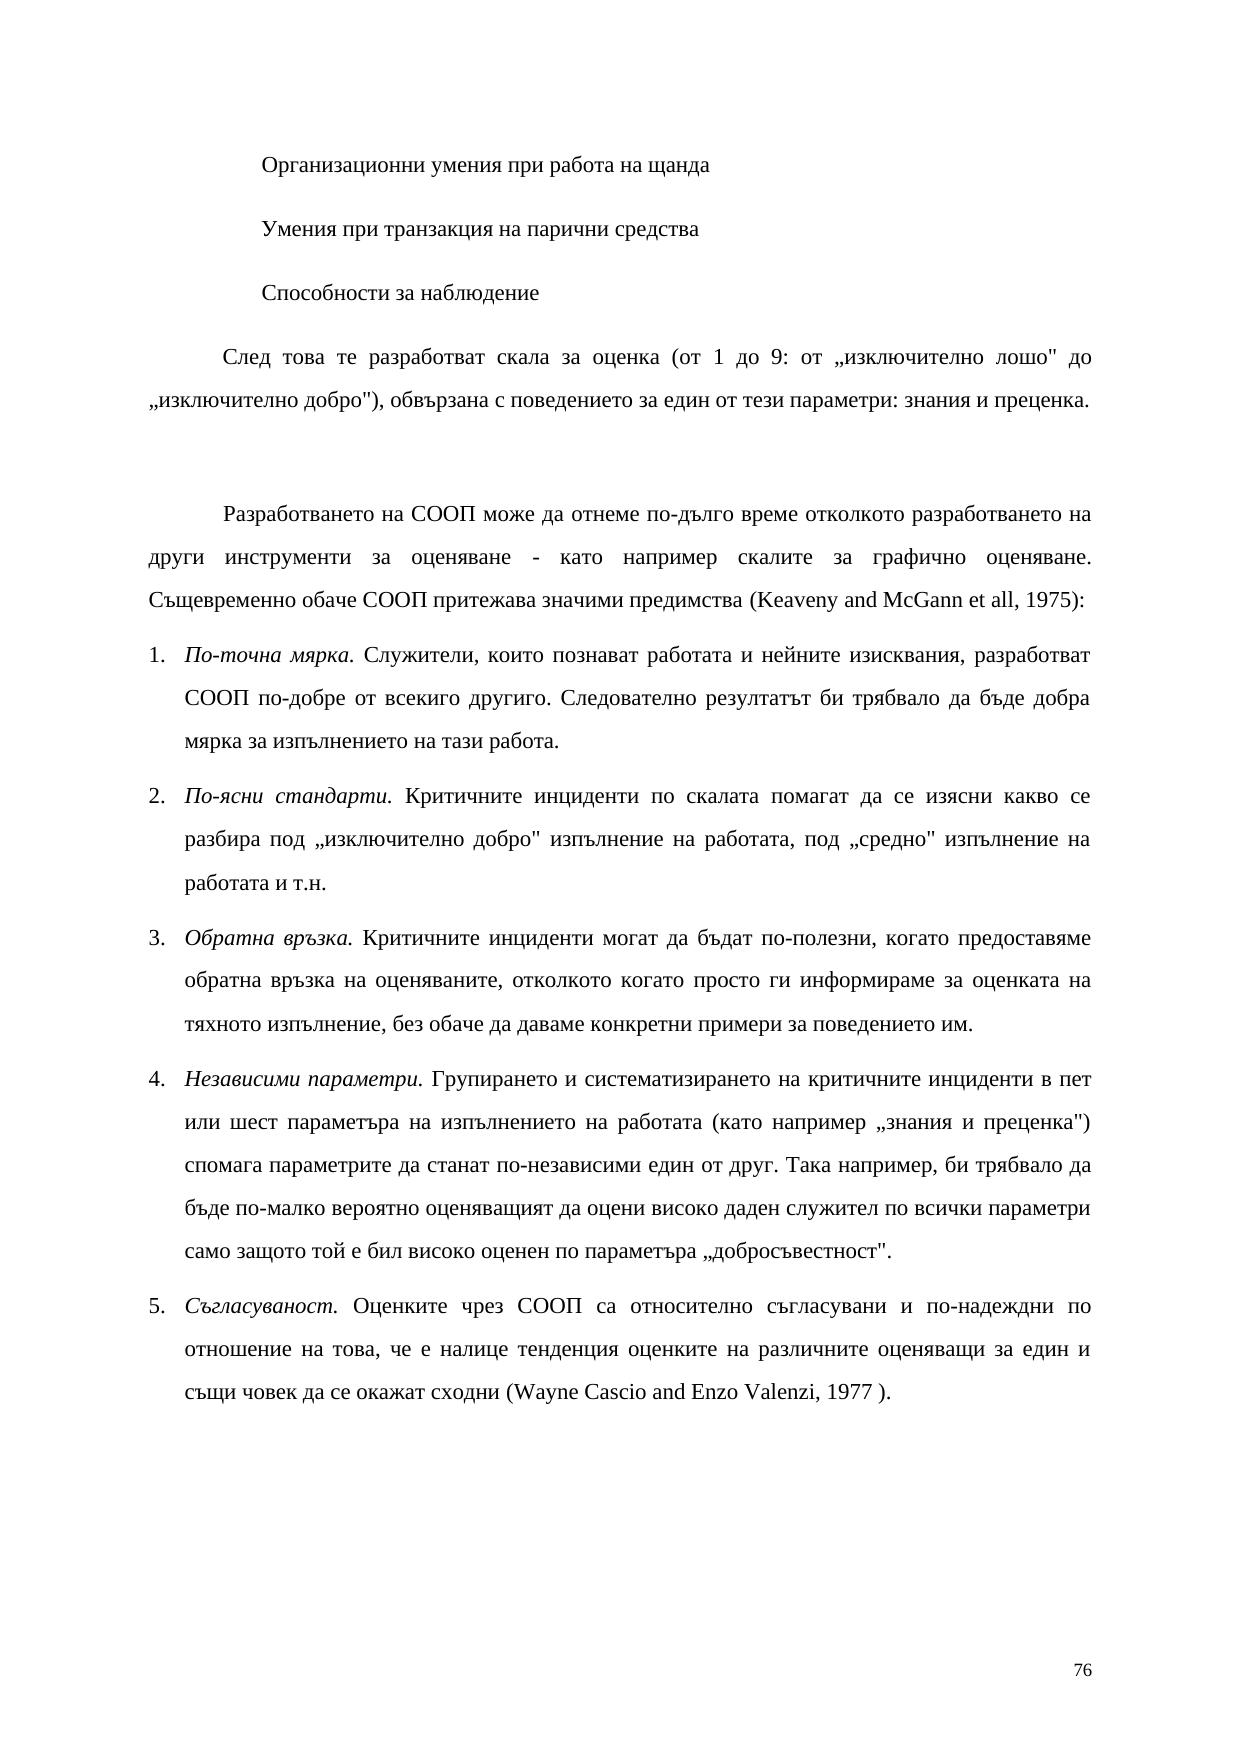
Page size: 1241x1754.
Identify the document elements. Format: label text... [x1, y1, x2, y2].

list По-точна мярка. Служители, които познават работата и нейните изисквания, разработват СООП по-добре от всекиго другиго. Следователно резултатът би трябвало да бъде добра мярка за изпълнението на тази работа. [148, 628, 1092, 757]
text След това те разработват скала за оценка (от 1 до 9: от „изключително лошо" до „изключително добро"), обвързана с поведението за един от тези параметри: знания и преценка. [148, 330, 1092, 416]
text Умения при транзакция на парични средства [261, 185, 1093, 249]
list Обратна връзка. Критичните инциденти могат да бъдат по-полезни, когато предоставяме обратна връзка на оценяваните, отколкото когато просто ги информираме за оценката на тяхното изпълнение, без обаче да даваме конкретни примери за поведението им. [148, 911, 1093, 1039]
list Съгласуваност. Оценките чрез СООП са относително съгласувани и по-надеждни по отношение на това, че е налице тенденция оценките на различните оценяващи за един и същи човек да се окажат сходни (Wayne Cascio and Enzo Valenzi, 1977 ). [148, 1279, 1093, 1408]
text Организационни умения при работа на щанда [261, 121, 741, 185]
text Способности за наблюдение [261, 249, 1093, 313]
list Независими параметри. Групирането и систематизирането на критичните инциденти в пет или шест параметъра на изпълнението на работата (като например „знания и преценка") спомага параметрите да станат по-независими един от друг. Така например, би трябвало да бъде по-малко вероятно оценяващият да оцени високо даден служител по всички параметри само защото той е бил високо оценен по параметъра „добросъвестност". [148, 1052, 1093, 1267]
text Разработването на СООП може да отнеме по-дълго време отколкото разработването на други инструменти за оценяване - като например скалите за графично оценяване. Същевременно обаче СООП притежава значими предимства (Keaveny and McGann et all, 1975): [148, 487, 1093, 616]
list По-ясни стандарти. Критичните инциденти по скалата помагат да се изясни какво се разбира под „изключително добро" изпълнение на работата, под „средно" изпълнение на работата и т.н. [148, 769, 1092, 898]
